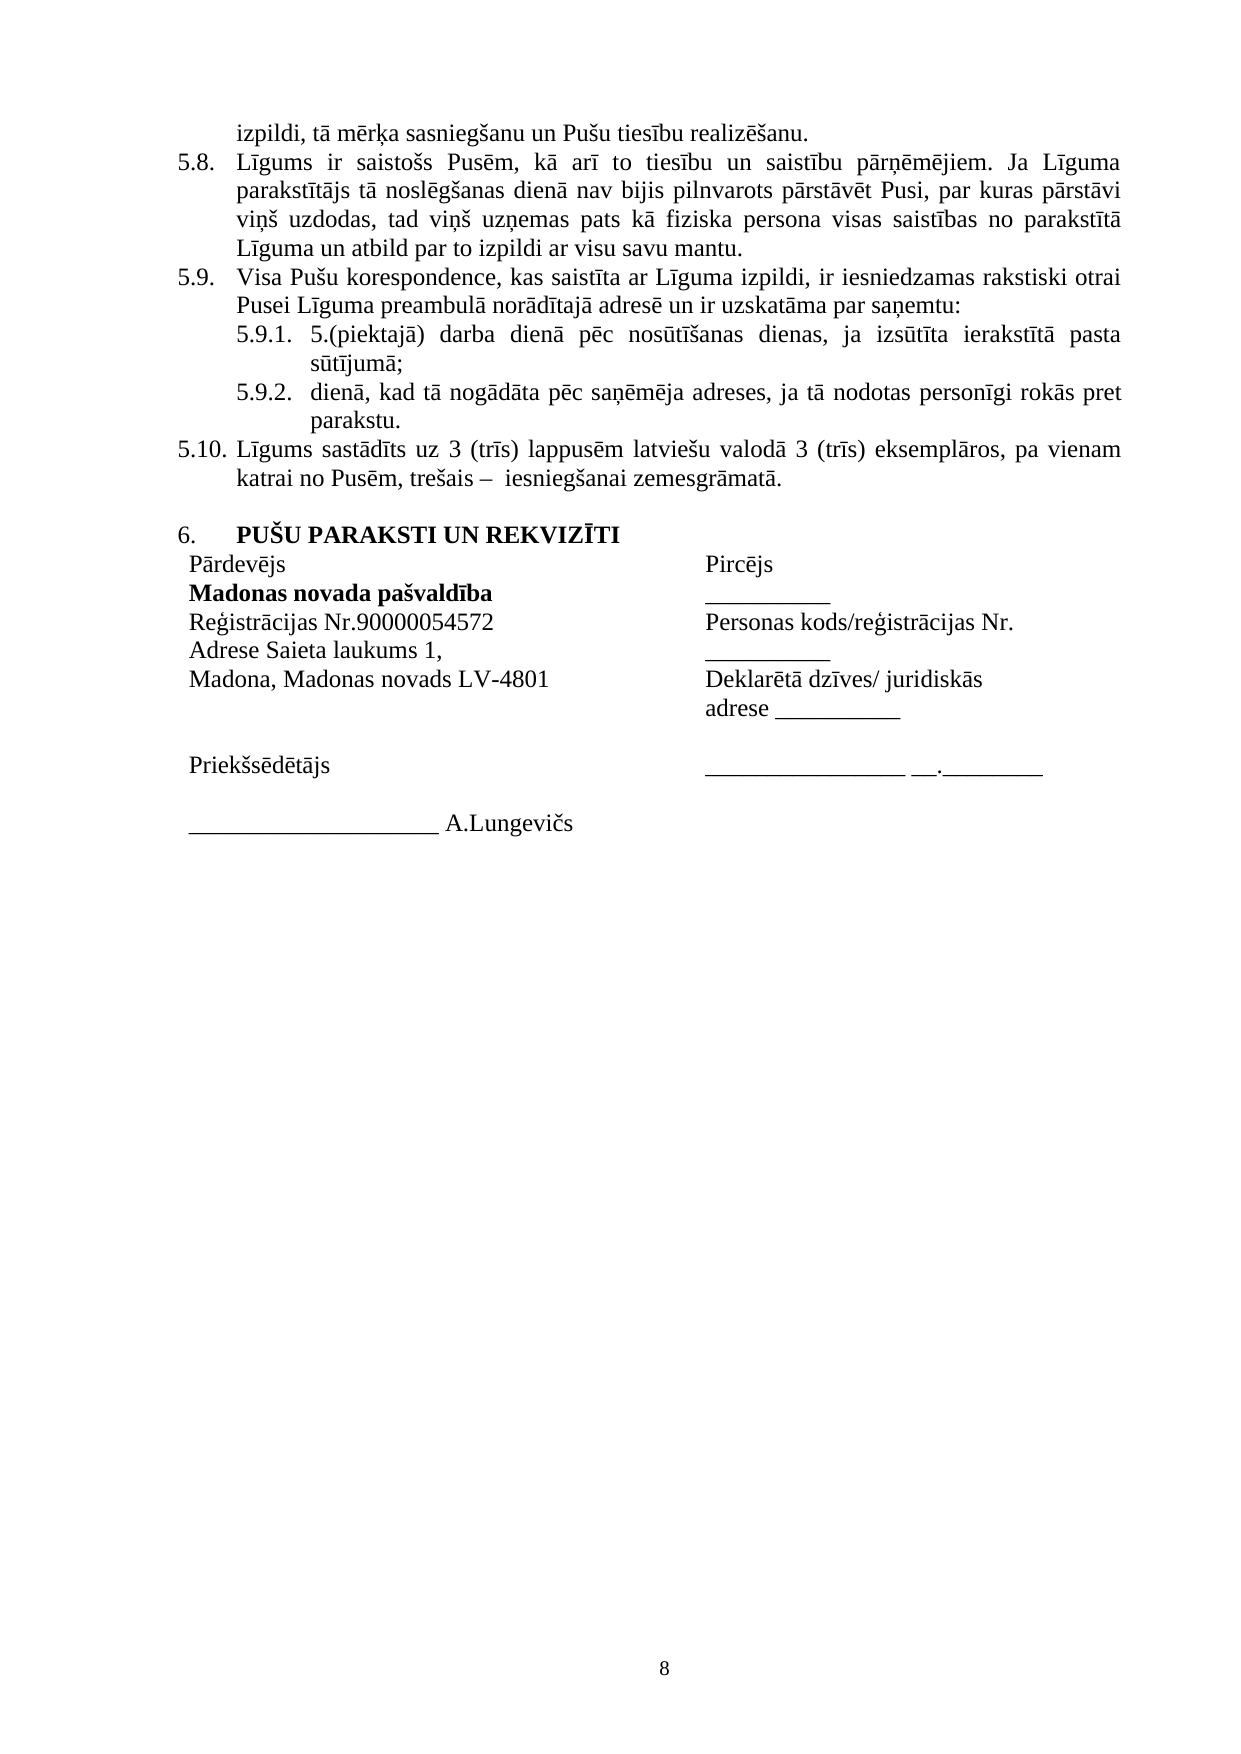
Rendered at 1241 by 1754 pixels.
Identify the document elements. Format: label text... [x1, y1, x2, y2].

list Visa Pušu korespondence, kas saistīta ar Līguma izpildi, ir iesniedzamas rakstiski otrai Pusei Līguma preambulā norādītajā adresē un ir uzskatāma par saņemtu: [177, 262, 1122, 319]
table_header Pārdevējs Madonas novada pašvaldība Reģistrācijas Nr.90000054572 Adrese Saieta laukums 1, Madona, Madonas novads LV-4801 Priekšsēdētājs ____________________ A.Lungevičs [177, 549, 694, 936]
list Līgums ir saistošs Pusēm, kā arī to tiesību un saistību pārņēmējiem. Ja Līguma parakstītājs tā noslēgšanas dienā nav bijis pilnvarots pārstāvēt Pusi, par kuras pārstāvi viņš uzdodas, tad viņš uzņemas pats kā fiziska persona visas saistības no parakstītā Līguma un atbild par to izpildi ar visu savu mantu. [177, 147, 1122, 262]
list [177, 118, 1122, 147]
list 5.(piektajā) darba dienā pēc nosūtīšanas dienas, ja izsūtīta ierakstītā pasta sūtījumā; [236, 319, 1122, 377]
list Līgums sastādīts uz 3 (trīs) lappusēm latviešu valodā 3 (trīs) eksemplāros, pa vienam katrai no Pusēm, trešais – iesniegšanai zemesgrāmatā. [177, 434, 1122, 492]
table_header Pircējs __________ Personas kods/reģistrācijas Nr. __________ Deklarētā dzīves/ juridiskās adrese __________ ________________ __.________ [694, 549, 1063, 936]
list Pušu paraksti un rekvizīti [177, 521, 1122, 549]
list dienā, kad tā nogādāta pēc saņēmēja adreses, ja tā nodotas personīgi rokās pret parakstu. [236, 377, 1122, 434]
